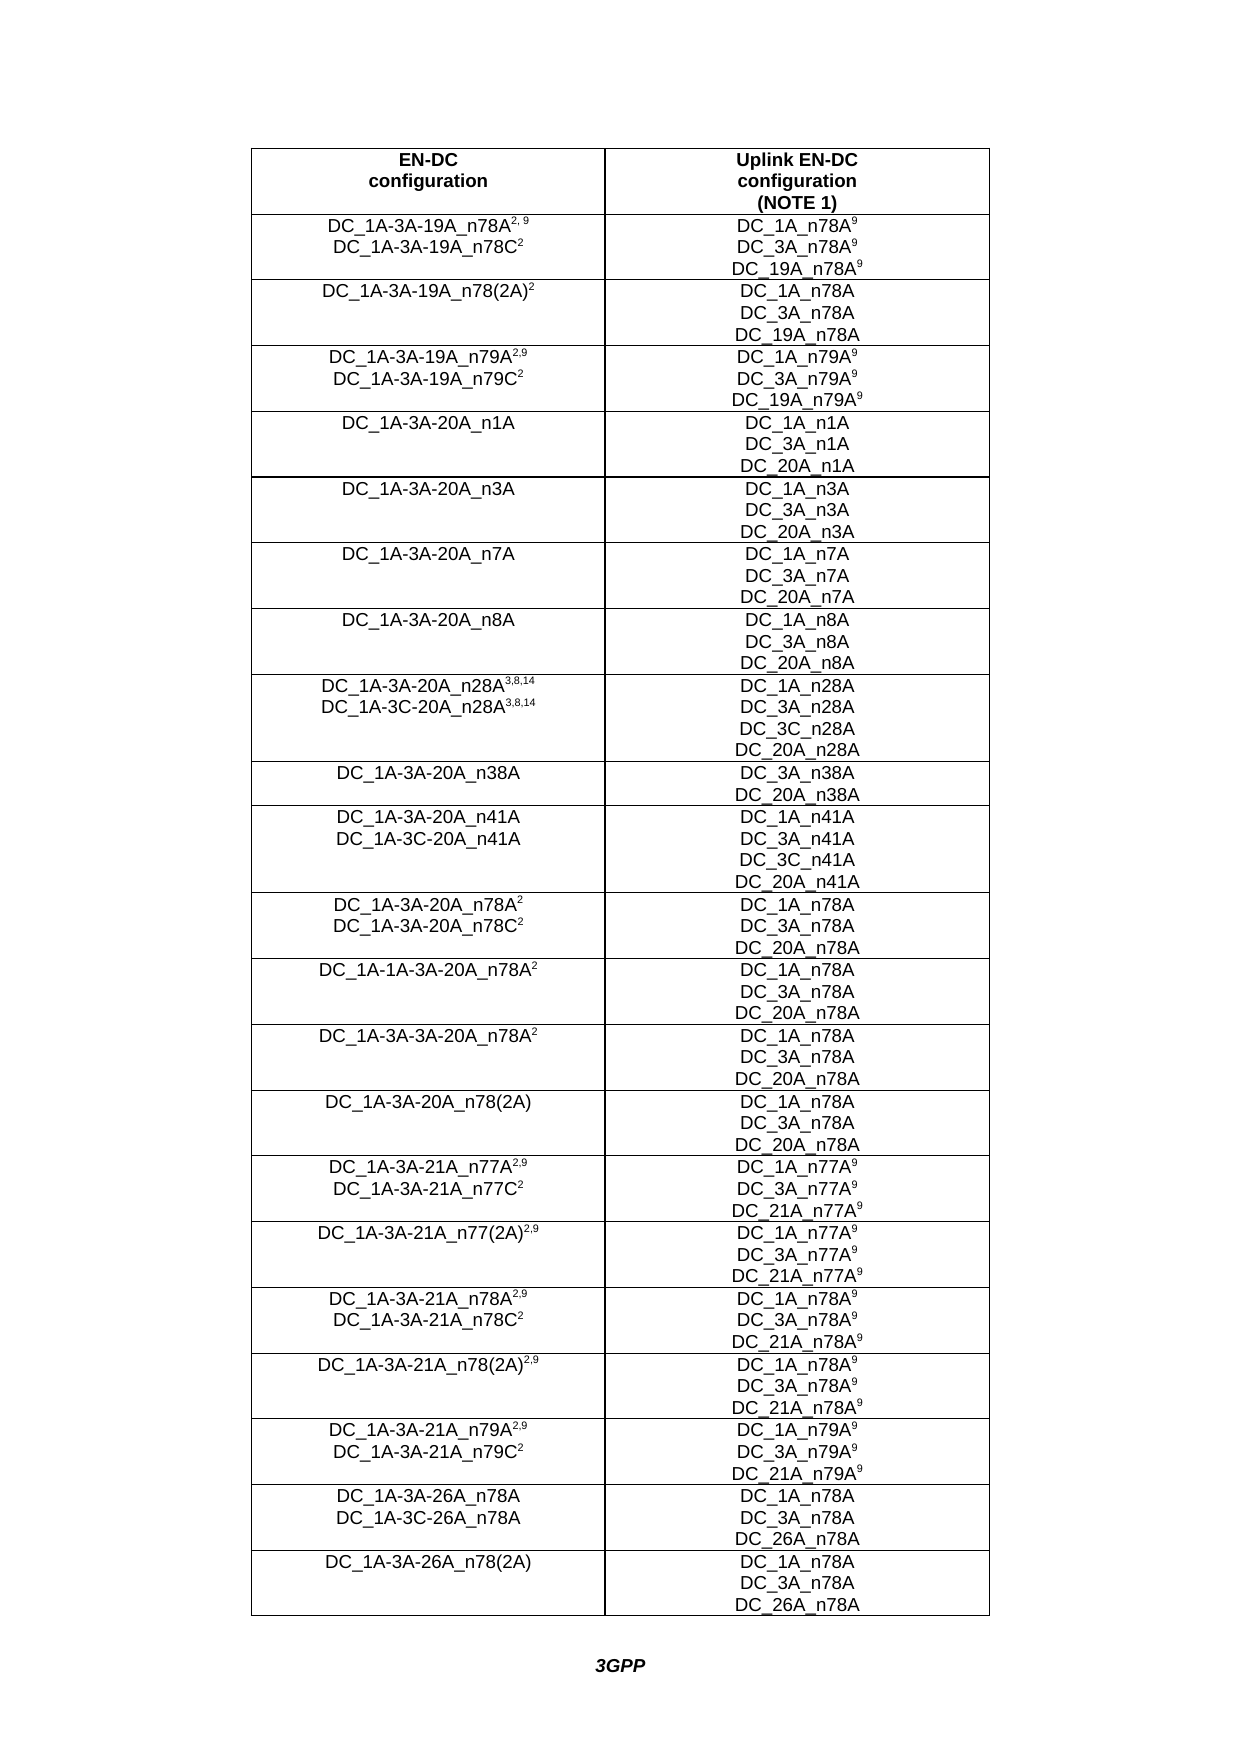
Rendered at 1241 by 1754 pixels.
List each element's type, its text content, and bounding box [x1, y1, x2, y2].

table_cell DC_1A-3A-20A_n38A [252, 762, 604, 805]
table_cell DC_1A-3A-21A_n77A2,9 DC_1A-3A-21A_n77C2 [252, 1156, 604, 1221]
table_header Uplink EN-DC configuration (NOTE 1) [606, 149, 989, 213]
table_cell DC_1A_n79A9 DC_3A_n79A9 DC_21A_n79A9 [606, 1419, 989, 1484]
table_cell DC_1A_n1A DC_3A_n1A DC_20A_n1A [606, 412, 989, 476]
table_cell DC_1A_n79A9 DC_3A_n79A9 DC_19A_n79A9 [606, 346, 989, 411]
table_cell DC_1A-3A-21A_n78(2A)2,9 [252, 1354, 604, 1418]
table_cell DC_1A-3A-20A_n78A2 DC_1A-3A-20A_n78C2 [252, 893, 604, 958]
table_cell DC_1A-3A-19A_n78A2, 9 DC_1A-3A-19A_n78C2 [252, 215, 604, 279]
table_cell DC_1A-3A-20A_n78(2A) [252, 1091, 604, 1155]
table_cell DC_1A_n78A DC_3A_n78A DC_20A_n78A [606, 1091, 989, 1155]
table_cell DC_1A-3A-3A-20A_n78A2 [252, 1025, 604, 1089]
table_cell DC_3A_n38A DC_20A_n38A [606, 762, 989, 805]
table_cell DC_1A-3A-19A_n79A2,9 DC_1A-3A-19A_n79C2 [252, 346, 604, 411]
table_cell DC_1A-3A-19A_n78(2A)2 [252, 280, 604, 345]
table_cell DC_1A_n78A DC_3A_n78A DC_20A_n78A [606, 1025, 989, 1089]
table_cell DC_1A_n77A9 DC_3A_n77A9 DC_21A_n77A9 [606, 1156, 989, 1221]
table_cell DC_1A-3A-21A_n79A2,9 DC_1A-3A-21A_n79C2 [252, 1419, 604, 1484]
table_cell DC_1A_n78A DC_3A_n78A DC_26A_n78A [606, 1485, 989, 1549]
table_cell DC_1A-3A-21A_n77(2A)2,9 [252, 1222, 604, 1287]
table_cell DC_1A_n78A DC_3A_n78A DC_26A_n78A [606, 1551, 989, 1615]
table_cell DC_1A_n77A9 DC_3A_n77A9 DC_21A_n77A9 [606, 1222, 989, 1287]
table_cell DC_1A_n78A DC_3A_n78A DC_20A_n78A [606, 893, 989, 958]
table_header EN-DC configuration [252, 149, 604, 213]
table_cell DC_1A-3A-20A_n41A DC_1A-3C-20A_n41A [252, 806, 604, 892]
table_cell DC_1A_n78A DC_3A_n78A DC_19A_n78A [606, 280, 989, 345]
table_cell DC_1A-3A-26A_n78(2A) [252, 1551, 604, 1615]
table_cell DC_1A_n28A DC_3A_n28A DC_3C_n28A DC_20A_n28A [606, 675, 989, 761]
table_cell DC_1A-1A-3A-20A_n78A2 [252, 959, 604, 1024]
table_cell DC_1A_n8A DC_3A_n8A DC_20A_n8A [606, 609, 989, 673]
table_cell DC_1A_n3A DC_3A_n3A DC_20A_n3A [606, 478, 989, 542]
table_cell DC_1A-3A-20A_n28A3,8,14 DC_1A-3C-20A_n28A3,8,14 [252, 675, 604, 761]
table_cell DC_1A-3A-20A_n1A [252, 412, 604, 476]
table_cell DC_1A_n41A DC_3A_n41A DC_3C_n41A DC_20A_n41A [606, 806, 989, 892]
table_cell DC_1A-3A-26A_n78A DC_1A-3C-26A_n78A [252, 1485, 604, 1549]
table_cell DC_1A_n78A9 DC_3A_n78A9 DC_21A_n78A9 [606, 1288, 989, 1352]
table_cell DC_1A_n78A DC_3A_n78A DC_20A_n78A [606, 959, 989, 1024]
table_cell DC_1A-3A-20A_n3A [252, 478, 604, 542]
table_cell DC_1A-3A-20A_n7A [252, 543, 604, 608]
table_cell DC_1A_n7A DC_3A_n7A DC_20A_n7A [606, 543, 989, 608]
table_cell DC_1A_n78A9 DC_3A_n78A9 DC_19A_n78A9 [606, 215, 989, 279]
table_cell DC_1A-3A-21A_n78A2,9 DC_1A-3A-21A_n78C2 [252, 1288, 604, 1352]
table_cell DC_1A_n78A9 DC_3A_n78A9 DC_21A_n78A9 [606, 1354, 989, 1418]
table_cell DC_1A-3A-20A_n8A [252, 609, 604, 673]
